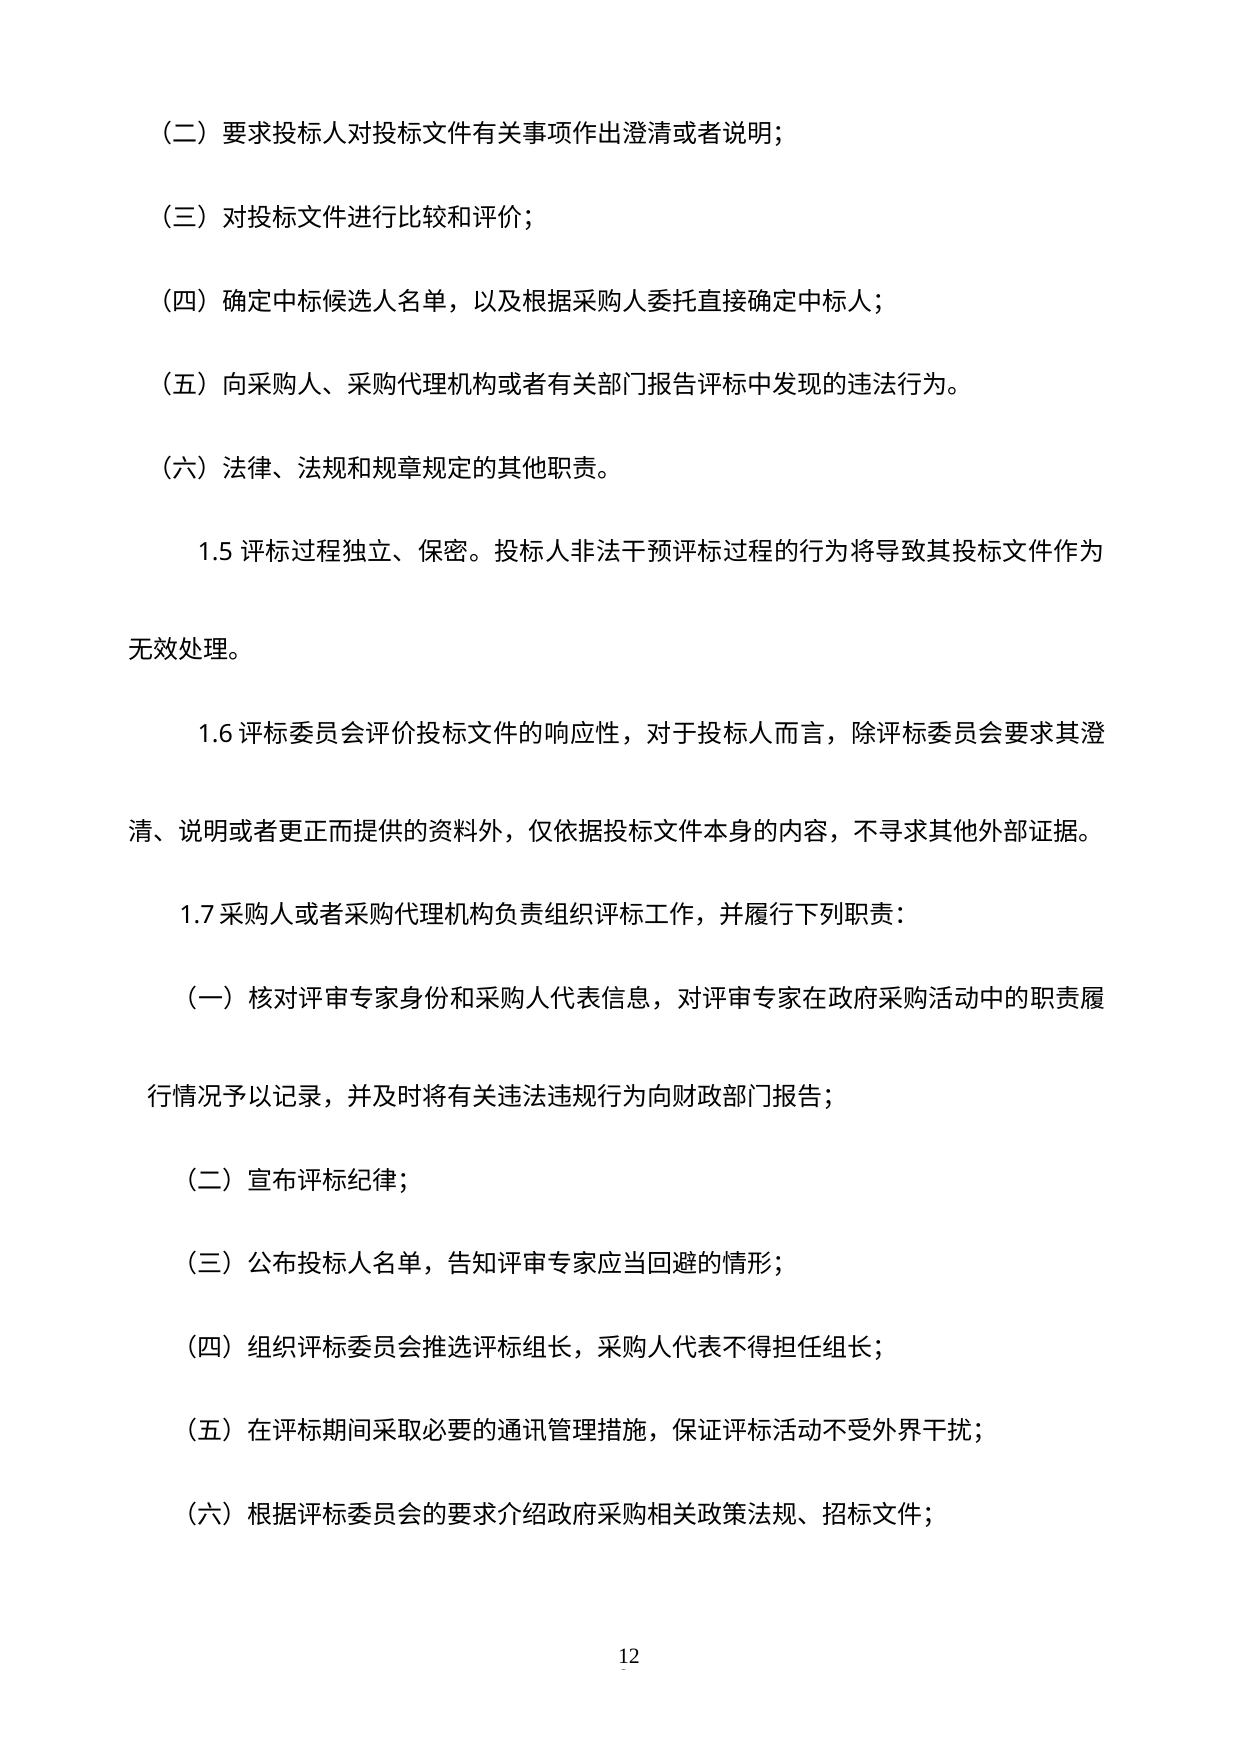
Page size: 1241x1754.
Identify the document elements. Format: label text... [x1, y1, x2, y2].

text 1.6评标委员会评价投标文件的响应性，对于投标人而言，除评标委员会要求其澄清、说明或者更正而提供的资料外，仅依据投标文件本身的内容，不寻求其他外部证据。 [129, 699, 1107, 862]
text （一）核对评审专家身份和采购人代表信息，对评审专家在政府采购活动中的职责履行情况予以记录，并及时将有关违法违规行为向财政部门报告； [148, 964, 1107, 1127]
text （五）在评标期间采取必要的通讯管理措施，保证评标活动不受外界干扰； [148, 1396, 1107, 1462]
text （三）对投标文件进行比较和评价； [148, 183, 1107, 248]
text （四）确定中标候选人名单，以及根据采购人委托直接确定中标人； [148, 266, 1107, 332]
text （三）公布投标人名单，告知评审专家应当回避的情形； [148, 1229, 1107, 1294]
text 1.5 评标过程独立、保密。投标人非法干预评标过程的行为将导致其投标文件作为无效处理。 [129, 517, 1107, 681]
text （二）要求投标人对投标文件有关事项作出澄清或者说明； [148, 99, 1107, 165]
text （二）宣布评标纪律； [148, 1146, 1107, 1211]
text （六）法律、法规和规章规定的其他职责。 [148, 433, 1107, 499]
text 1.7采购人或者采购代理机构负责组织评标工作，并履行下列职责： [148, 880, 1107, 946]
text （五）向采购人、采购代理机构或者有关部门报告评标中发现的违法行为。 [148, 350, 1107, 415]
text （六）根据评标委员会的要求介绍政府采购相关政策法规、招标文件； [148, 1480, 1107, 1545]
text （四）组织评标委员会推选评标组长，采购人代表不得担任组长； [148, 1313, 1107, 1378]
